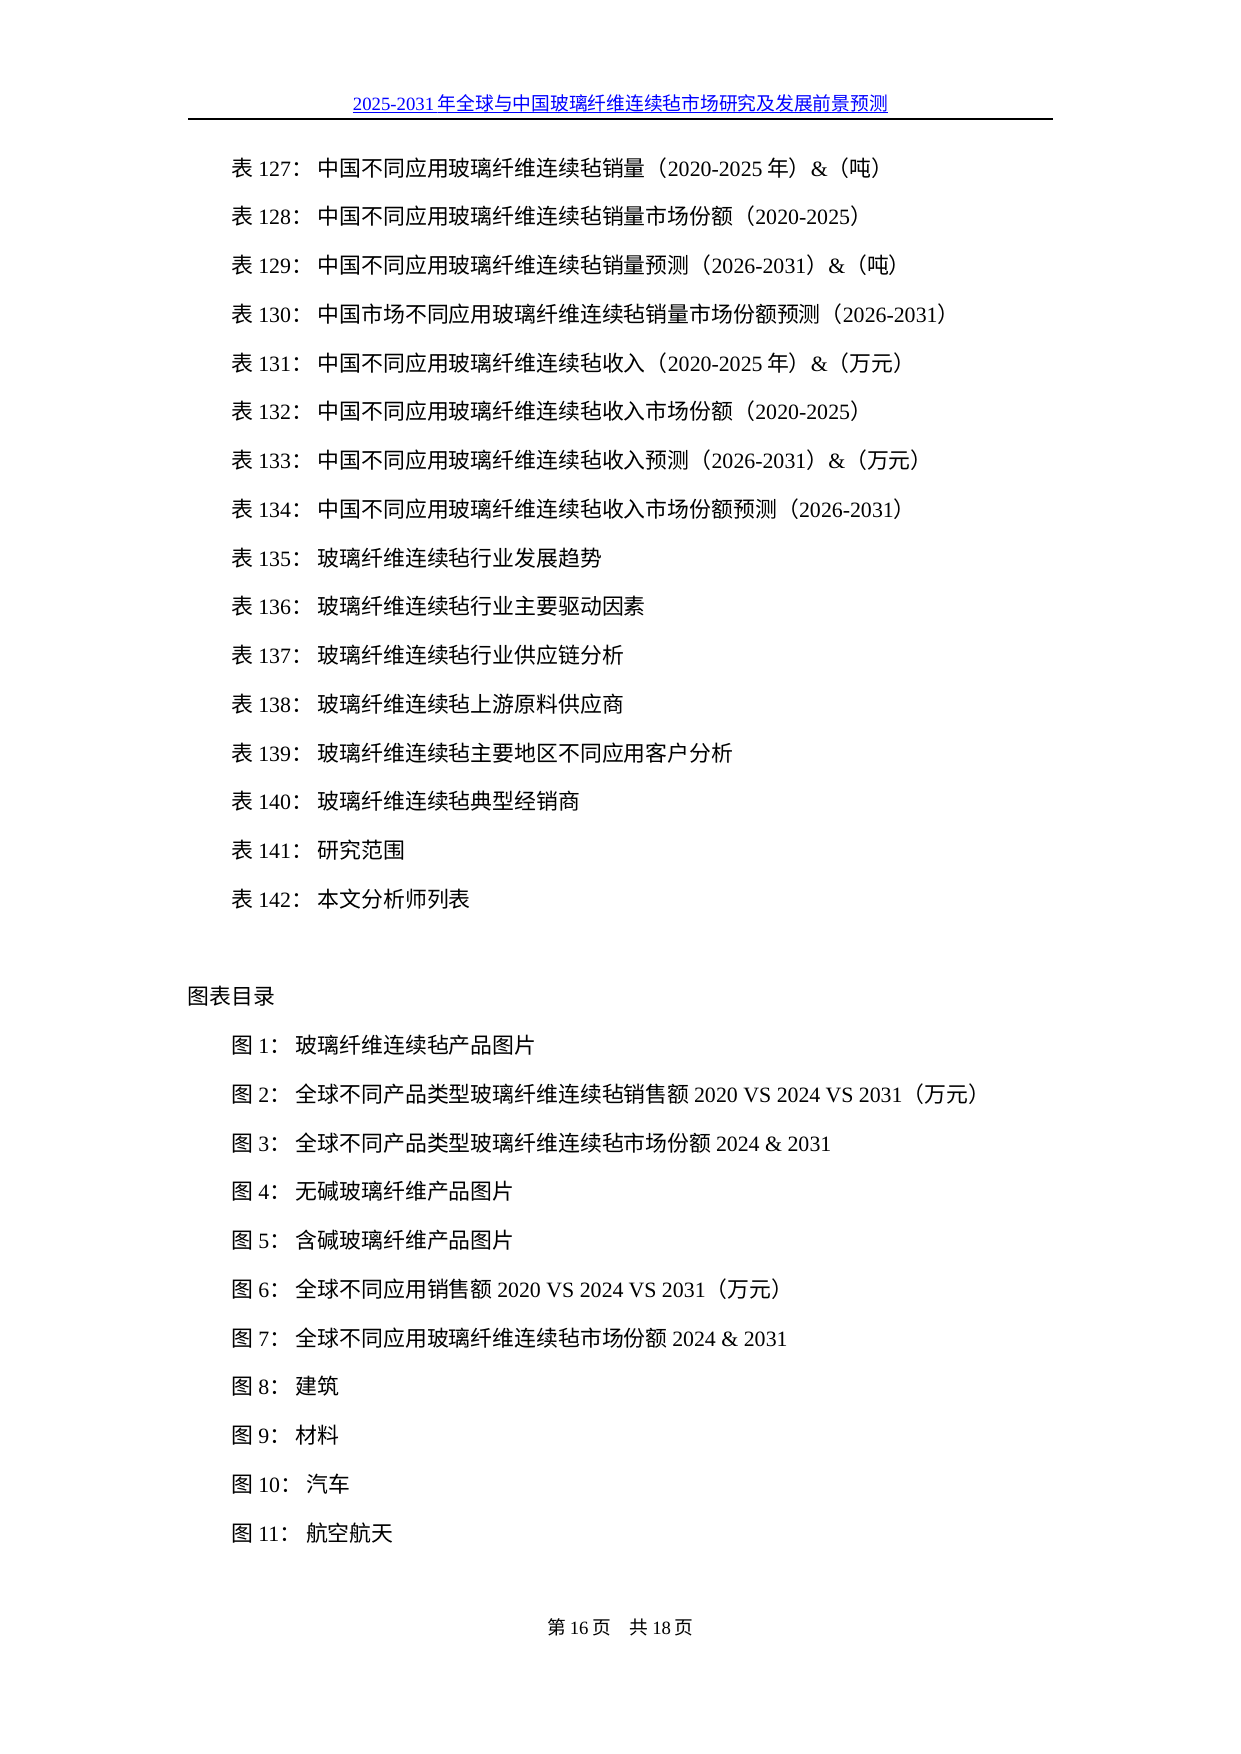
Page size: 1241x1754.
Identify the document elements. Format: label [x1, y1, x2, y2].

text [187, 150, 1053, 1548]
